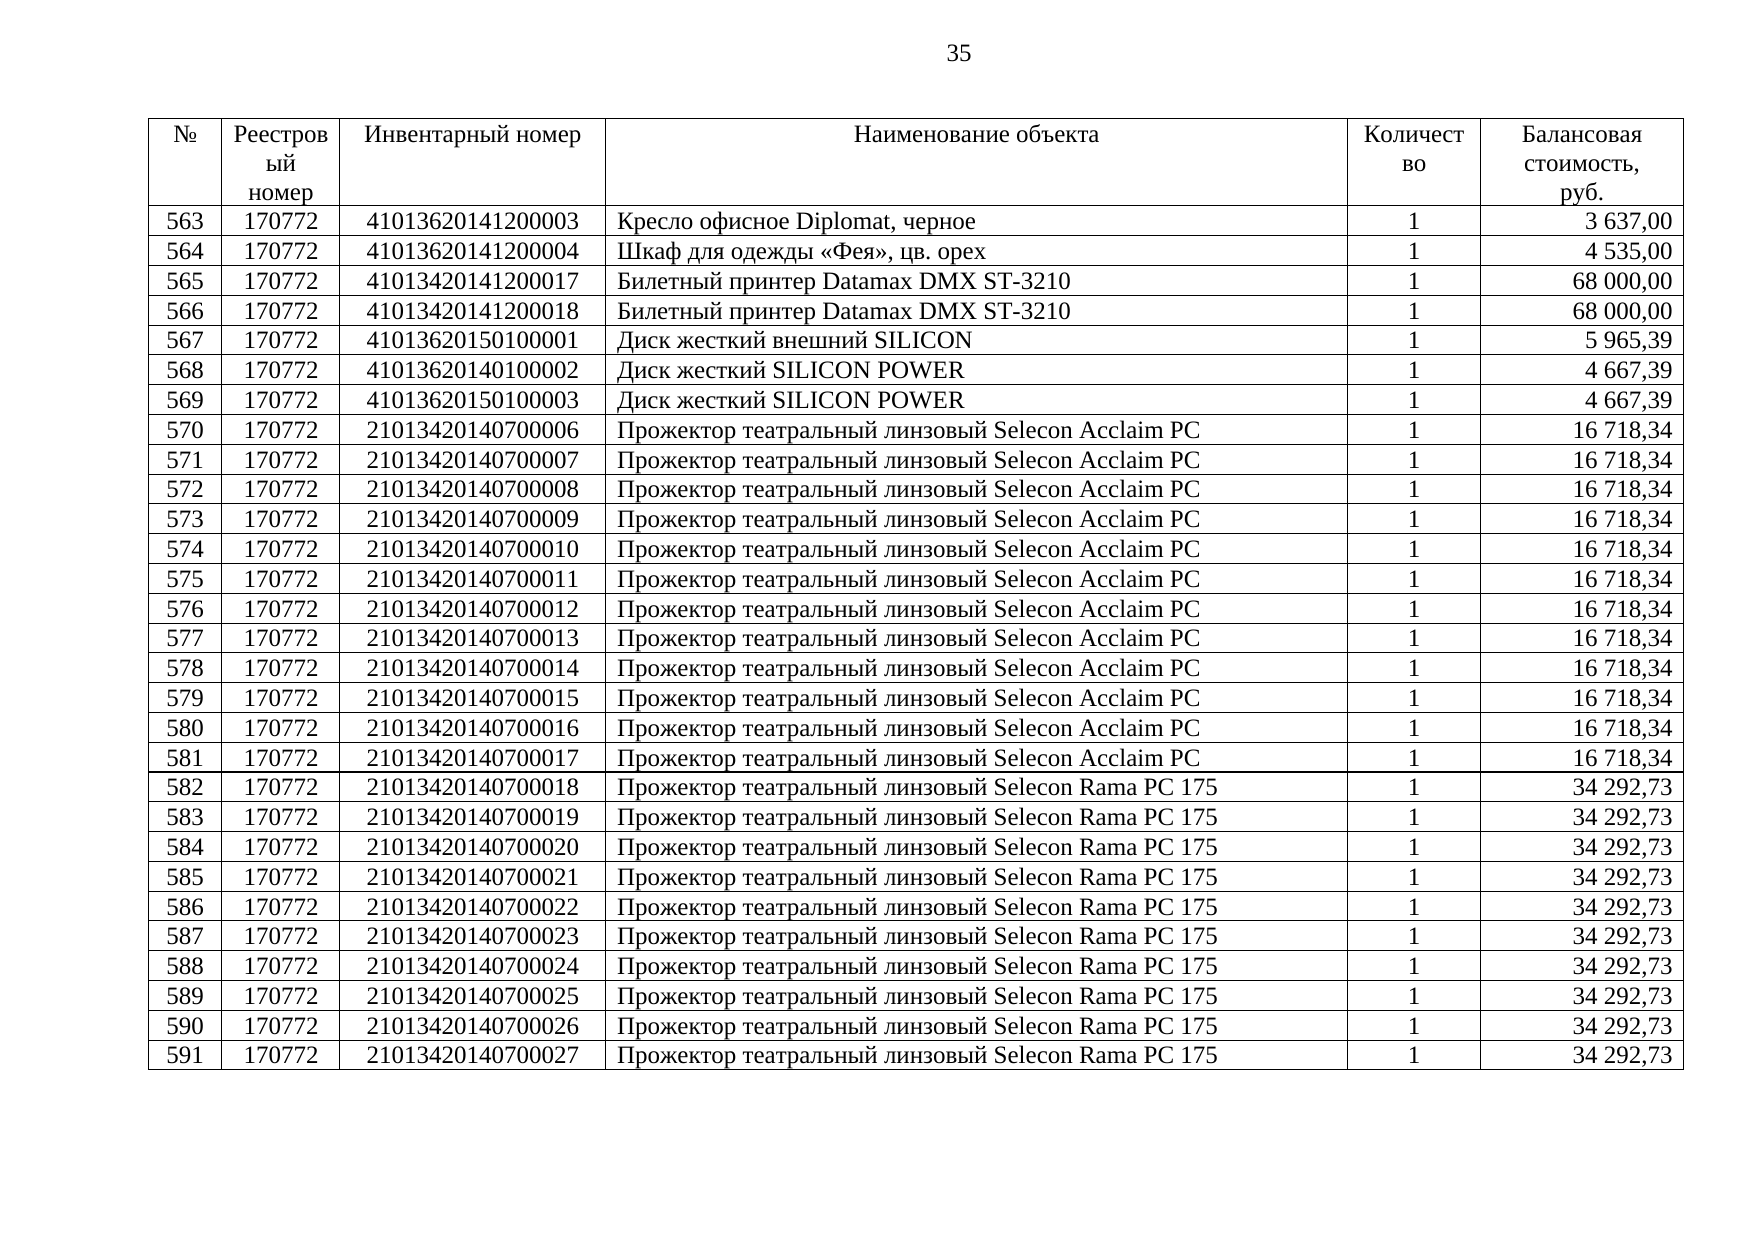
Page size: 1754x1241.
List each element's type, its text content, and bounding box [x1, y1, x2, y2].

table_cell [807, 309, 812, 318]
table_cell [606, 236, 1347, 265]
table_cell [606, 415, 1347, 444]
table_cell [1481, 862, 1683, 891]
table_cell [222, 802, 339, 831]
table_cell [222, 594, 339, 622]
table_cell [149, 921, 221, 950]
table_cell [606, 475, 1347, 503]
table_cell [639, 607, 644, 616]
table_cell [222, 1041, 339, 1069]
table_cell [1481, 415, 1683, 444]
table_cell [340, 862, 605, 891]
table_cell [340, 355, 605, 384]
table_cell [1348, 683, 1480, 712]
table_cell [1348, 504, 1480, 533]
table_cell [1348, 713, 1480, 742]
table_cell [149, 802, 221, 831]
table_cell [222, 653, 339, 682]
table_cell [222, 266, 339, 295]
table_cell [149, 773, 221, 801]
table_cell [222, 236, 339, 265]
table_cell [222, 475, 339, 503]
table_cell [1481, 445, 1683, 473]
table_header Реестровый номер [222, 119, 339, 205]
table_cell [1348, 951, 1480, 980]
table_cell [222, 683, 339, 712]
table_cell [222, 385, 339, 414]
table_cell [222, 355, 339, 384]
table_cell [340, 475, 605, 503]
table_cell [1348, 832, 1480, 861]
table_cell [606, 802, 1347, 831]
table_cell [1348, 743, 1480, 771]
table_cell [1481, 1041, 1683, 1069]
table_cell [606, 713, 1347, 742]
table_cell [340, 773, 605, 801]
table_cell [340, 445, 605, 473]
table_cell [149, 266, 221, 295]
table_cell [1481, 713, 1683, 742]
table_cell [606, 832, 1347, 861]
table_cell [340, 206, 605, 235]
table_header Количество [1348, 119, 1480, 205]
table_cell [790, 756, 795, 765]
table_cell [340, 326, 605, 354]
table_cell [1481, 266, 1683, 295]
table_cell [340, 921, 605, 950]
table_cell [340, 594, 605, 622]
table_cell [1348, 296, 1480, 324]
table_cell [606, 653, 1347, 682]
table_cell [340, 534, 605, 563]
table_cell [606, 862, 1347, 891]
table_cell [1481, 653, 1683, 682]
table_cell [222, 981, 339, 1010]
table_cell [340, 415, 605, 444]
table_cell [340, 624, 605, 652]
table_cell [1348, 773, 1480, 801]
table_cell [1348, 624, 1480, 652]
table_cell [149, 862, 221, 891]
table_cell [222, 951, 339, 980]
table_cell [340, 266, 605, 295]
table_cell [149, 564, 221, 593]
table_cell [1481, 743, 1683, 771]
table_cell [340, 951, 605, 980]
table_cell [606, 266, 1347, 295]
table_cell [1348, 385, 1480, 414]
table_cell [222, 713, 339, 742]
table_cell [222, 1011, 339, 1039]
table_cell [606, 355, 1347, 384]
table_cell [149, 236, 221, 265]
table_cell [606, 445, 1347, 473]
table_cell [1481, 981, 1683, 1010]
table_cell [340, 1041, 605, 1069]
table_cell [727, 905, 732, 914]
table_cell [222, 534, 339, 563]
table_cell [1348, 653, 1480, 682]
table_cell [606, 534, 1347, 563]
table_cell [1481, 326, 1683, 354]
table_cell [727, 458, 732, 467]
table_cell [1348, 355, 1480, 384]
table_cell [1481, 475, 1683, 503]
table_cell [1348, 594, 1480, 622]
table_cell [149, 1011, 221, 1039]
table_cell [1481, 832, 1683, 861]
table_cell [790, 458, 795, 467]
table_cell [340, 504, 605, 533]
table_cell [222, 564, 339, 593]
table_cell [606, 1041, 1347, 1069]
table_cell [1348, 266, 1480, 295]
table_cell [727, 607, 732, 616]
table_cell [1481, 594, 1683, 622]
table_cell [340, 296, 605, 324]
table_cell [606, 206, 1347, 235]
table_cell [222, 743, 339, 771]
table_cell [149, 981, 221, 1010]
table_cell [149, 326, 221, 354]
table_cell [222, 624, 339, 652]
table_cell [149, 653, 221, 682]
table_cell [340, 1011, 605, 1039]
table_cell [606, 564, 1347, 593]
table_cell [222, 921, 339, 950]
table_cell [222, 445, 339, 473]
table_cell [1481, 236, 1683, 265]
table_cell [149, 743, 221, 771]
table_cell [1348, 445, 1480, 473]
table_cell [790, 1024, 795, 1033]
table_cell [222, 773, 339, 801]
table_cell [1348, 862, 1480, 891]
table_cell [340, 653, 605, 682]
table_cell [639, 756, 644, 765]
table_header Инвентарный номер [340, 119, 605, 205]
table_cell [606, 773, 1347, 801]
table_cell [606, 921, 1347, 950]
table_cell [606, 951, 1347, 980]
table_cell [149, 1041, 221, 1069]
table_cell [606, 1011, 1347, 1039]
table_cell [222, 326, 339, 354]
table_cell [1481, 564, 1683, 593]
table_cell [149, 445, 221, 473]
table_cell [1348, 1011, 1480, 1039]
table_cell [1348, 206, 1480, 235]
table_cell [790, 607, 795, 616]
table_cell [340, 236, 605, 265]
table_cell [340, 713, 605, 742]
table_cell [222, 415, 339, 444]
table_header Балансовая стоимость, руб. [1481, 119, 1683, 205]
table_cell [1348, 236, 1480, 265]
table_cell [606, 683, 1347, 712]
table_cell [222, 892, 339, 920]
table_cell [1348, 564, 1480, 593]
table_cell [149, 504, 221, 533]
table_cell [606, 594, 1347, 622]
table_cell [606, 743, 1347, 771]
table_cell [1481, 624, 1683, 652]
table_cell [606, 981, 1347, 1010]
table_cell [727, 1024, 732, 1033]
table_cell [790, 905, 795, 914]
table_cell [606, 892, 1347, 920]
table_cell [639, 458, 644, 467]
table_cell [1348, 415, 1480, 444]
table_header № [149, 119, 221, 205]
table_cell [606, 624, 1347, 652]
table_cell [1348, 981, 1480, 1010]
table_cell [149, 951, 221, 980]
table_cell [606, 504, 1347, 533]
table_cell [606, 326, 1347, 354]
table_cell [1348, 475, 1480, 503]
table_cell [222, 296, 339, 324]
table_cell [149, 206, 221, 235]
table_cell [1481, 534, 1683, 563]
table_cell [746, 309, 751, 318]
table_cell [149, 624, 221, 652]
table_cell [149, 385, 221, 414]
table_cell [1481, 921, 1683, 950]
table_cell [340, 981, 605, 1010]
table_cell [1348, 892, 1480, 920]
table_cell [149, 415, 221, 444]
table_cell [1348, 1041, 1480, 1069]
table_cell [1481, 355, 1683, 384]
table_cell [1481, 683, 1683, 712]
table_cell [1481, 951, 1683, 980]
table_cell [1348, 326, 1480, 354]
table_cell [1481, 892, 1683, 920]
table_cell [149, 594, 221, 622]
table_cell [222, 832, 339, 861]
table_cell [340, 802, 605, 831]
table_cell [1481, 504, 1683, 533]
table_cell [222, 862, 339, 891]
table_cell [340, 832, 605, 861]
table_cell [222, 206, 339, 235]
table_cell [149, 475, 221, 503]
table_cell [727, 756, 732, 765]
table_header Наименование объекта [606, 119, 1347, 205]
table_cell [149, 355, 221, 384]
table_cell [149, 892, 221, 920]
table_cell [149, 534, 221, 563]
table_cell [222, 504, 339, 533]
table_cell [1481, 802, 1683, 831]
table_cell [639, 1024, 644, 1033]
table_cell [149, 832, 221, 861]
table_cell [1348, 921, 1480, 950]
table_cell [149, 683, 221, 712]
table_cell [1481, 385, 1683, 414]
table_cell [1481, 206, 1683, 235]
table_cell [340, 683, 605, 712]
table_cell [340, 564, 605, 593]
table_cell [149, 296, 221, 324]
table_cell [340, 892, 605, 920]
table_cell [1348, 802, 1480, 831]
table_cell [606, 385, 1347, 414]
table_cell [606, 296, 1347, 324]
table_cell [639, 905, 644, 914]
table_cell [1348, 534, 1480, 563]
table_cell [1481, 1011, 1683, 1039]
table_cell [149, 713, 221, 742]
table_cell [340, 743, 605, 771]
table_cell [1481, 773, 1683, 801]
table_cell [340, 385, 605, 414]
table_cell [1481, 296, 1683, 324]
